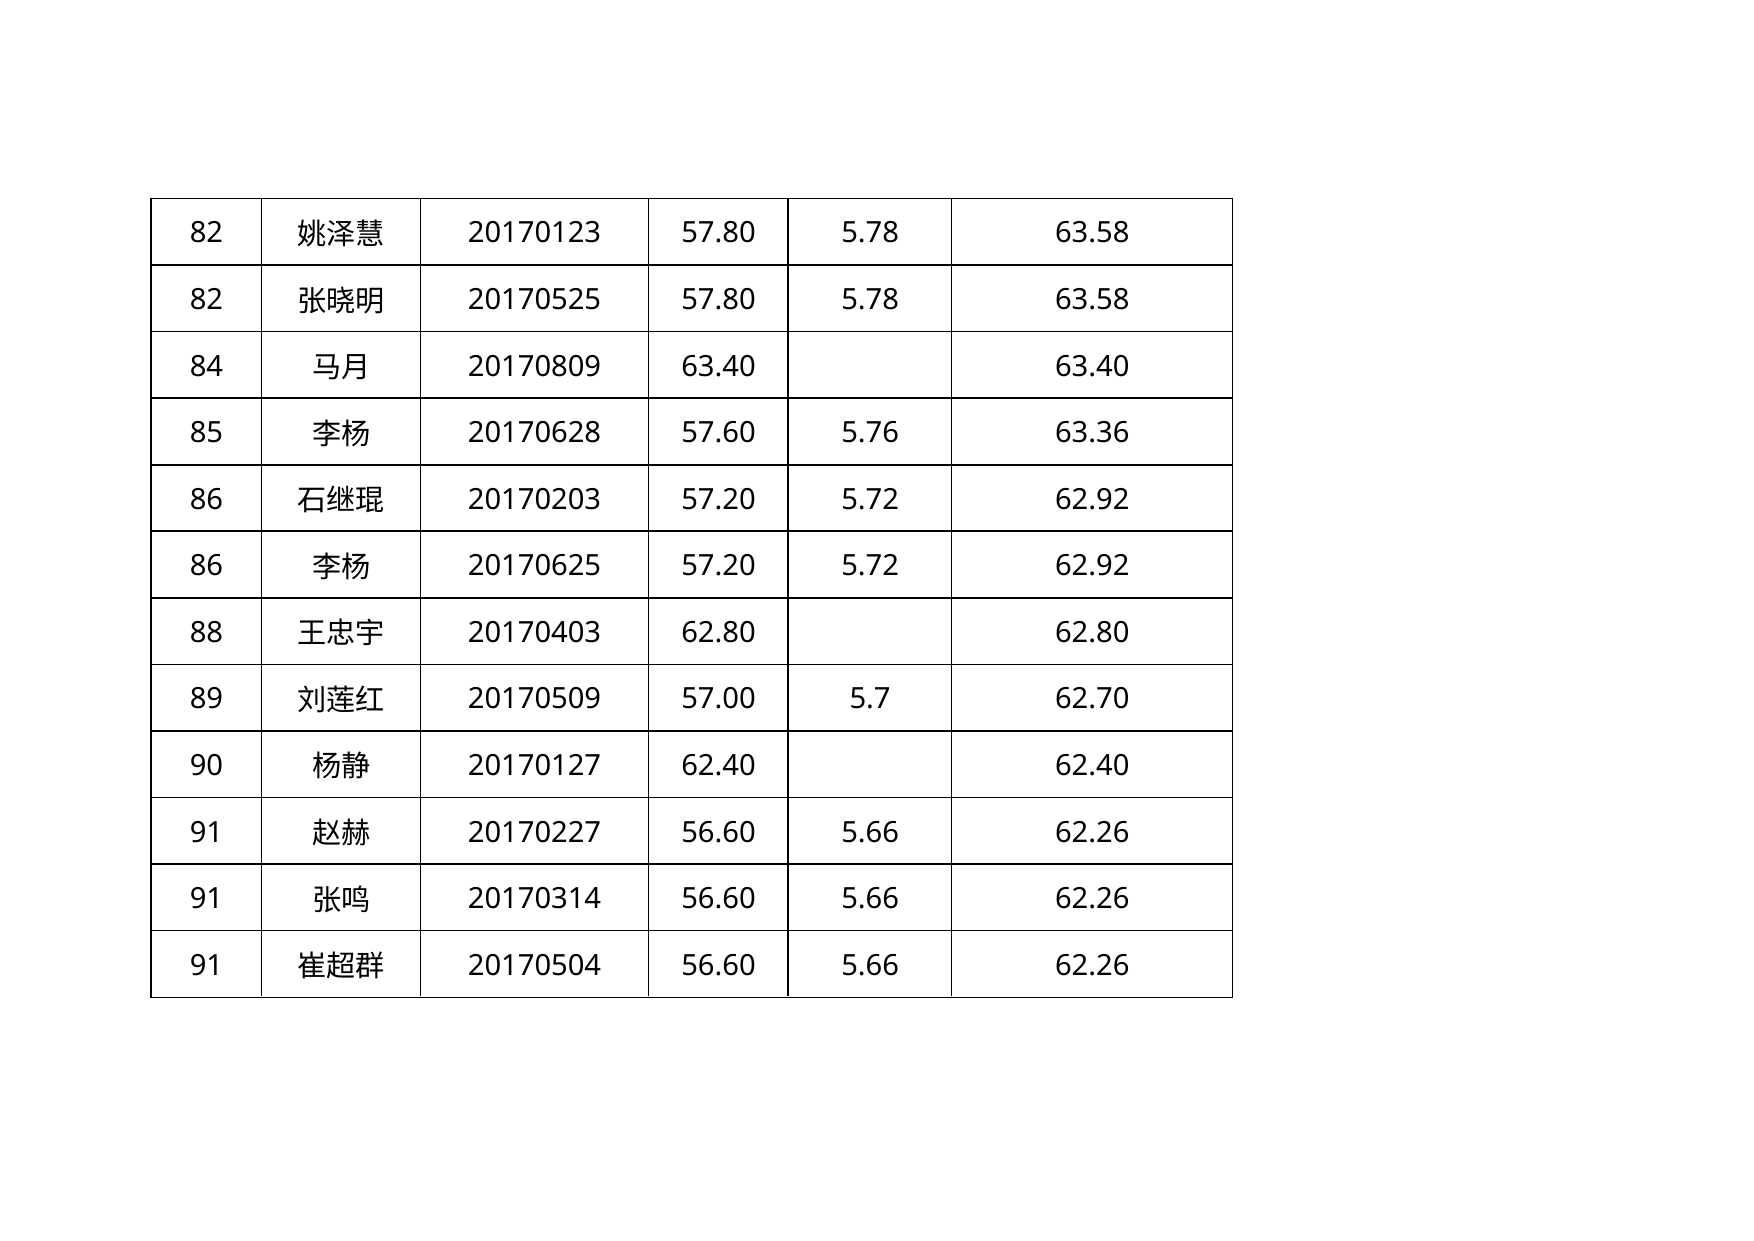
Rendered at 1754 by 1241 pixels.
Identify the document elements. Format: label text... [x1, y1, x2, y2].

table_cell 20170525 [421, 266, 648, 331]
table_cell [789, 332, 951, 397]
table_cell 张鸣 [262, 865, 420, 930]
table_cell 20170403 [421, 599, 648, 663]
table_cell 91 [152, 798, 261, 863]
table_cell 57.60 [649, 399, 787, 464]
table_cell 88 [152, 599, 261, 663]
table_cell 89 [152, 665, 261, 730]
table_cell 62.92 [952, 466, 1232, 530]
table_cell 李杨 [262, 399, 420, 464]
table_cell 62.40 [952, 732, 1232, 797]
table_cell 马月 [262, 332, 420, 397]
table_cell 刘莲红 [262, 665, 420, 730]
table_cell 5.72 [789, 532, 951, 597]
table_cell 91 [152, 931, 261, 996]
table_cell 赵赫 [262, 798, 420, 863]
table_cell 20170203 [421, 466, 648, 530]
table_cell 20170227 [421, 798, 648, 863]
table_cell 姚泽慧 [262, 199, 420, 264]
table_cell 63.58 [952, 199, 1232, 264]
table_cell 62.80 [649, 599, 787, 663]
table_cell 20170628 [421, 399, 648, 464]
table_cell 5.78 [789, 266, 951, 331]
table_cell 82 [152, 199, 261, 264]
table_cell 20170127 [421, 732, 648, 797]
table_cell 62.70 [952, 665, 1232, 730]
table_cell 85 [152, 399, 261, 464]
table_cell 57.20 [649, 466, 787, 530]
table_cell [789, 599, 951, 663]
table_cell 57.80 [649, 266, 787, 331]
table_cell 62.80 [952, 599, 1232, 663]
table_cell 20170123 [421, 199, 648, 264]
table_cell 杨静 [262, 732, 420, 797]
table_cell 62.40 [649, 732, 787, 797]
table_cell 20170314 [421, 865, 648, 930]
table_cell 63.36 [952, 399, 1232, 464]
table_cell 63.40 [649, 332, 787, 397]
table_cell 石继琨 [262, 466, 420, 530]
table_cell 56.60 [649, 865, 787, 930]
table_cell [789, 732, 951, 797]
table_cell 李杨 [262, 532, 420, 597]
table_cell 20170504 [421, 931, 648, 996]
table_cell 5.72 [789, 466, 951, 530]
table_cell 86 [152, 532, 261, 597]
table_cell 86 [152, 466, 261, 530]
table_cell 5.66 [789, 931, 951, 996]
table_cell 57.80 [649, 199, 787, 264]
table_cell 56.60 [649, 798, 787, 863]
table_cell 张晓明 [262, 266, 420, 331]
table_cell 56.60 [649, 931, 787, 996]
table_cell 62.26 [952, 931, 1232, 996]
table_cell 5.66 [789, 798, 951, 863]
table_cell 王忠宇 [262, 599, 420, 663]
table_cell 崔超群 [262, 931, 420, 996]
table_cell 84 [152, 332, 261, 397]
table_cell 82 [152, 266, 261, 331]
table_cell 62.26 [952, 798, 1232, 863]
table_cell 90 [152, 732, 261, 797]
table_cell 5.7 [789, 665, 951, 730]
table_cell 20170625 [421, 532, 648, 597]
table_cell 5.76 [789, 399, 951, 464]
table_cell 63.58 [952, 266, 1232, 331]
table_cell 62.92 [952, 532, 1232, 597]
table_cell 62.26 [952, 865, 1232, 930]
table_cell 20170509 [421, 665, 648, 730]
table_cell 57.20 [649, 532, 787, 597]
table_cell 5.78 [789, 199, 951, 264]
table_cell 5.66 [789, 865, 951, 930]
table_cell 91 [152, 865, 261, 930]
table_cell 57.00 [649, 665, 787, 730]
table_cell 20170809 [421, 332, 648, 397]
table_cell 63.40 [952, 332, 1232, 397]
